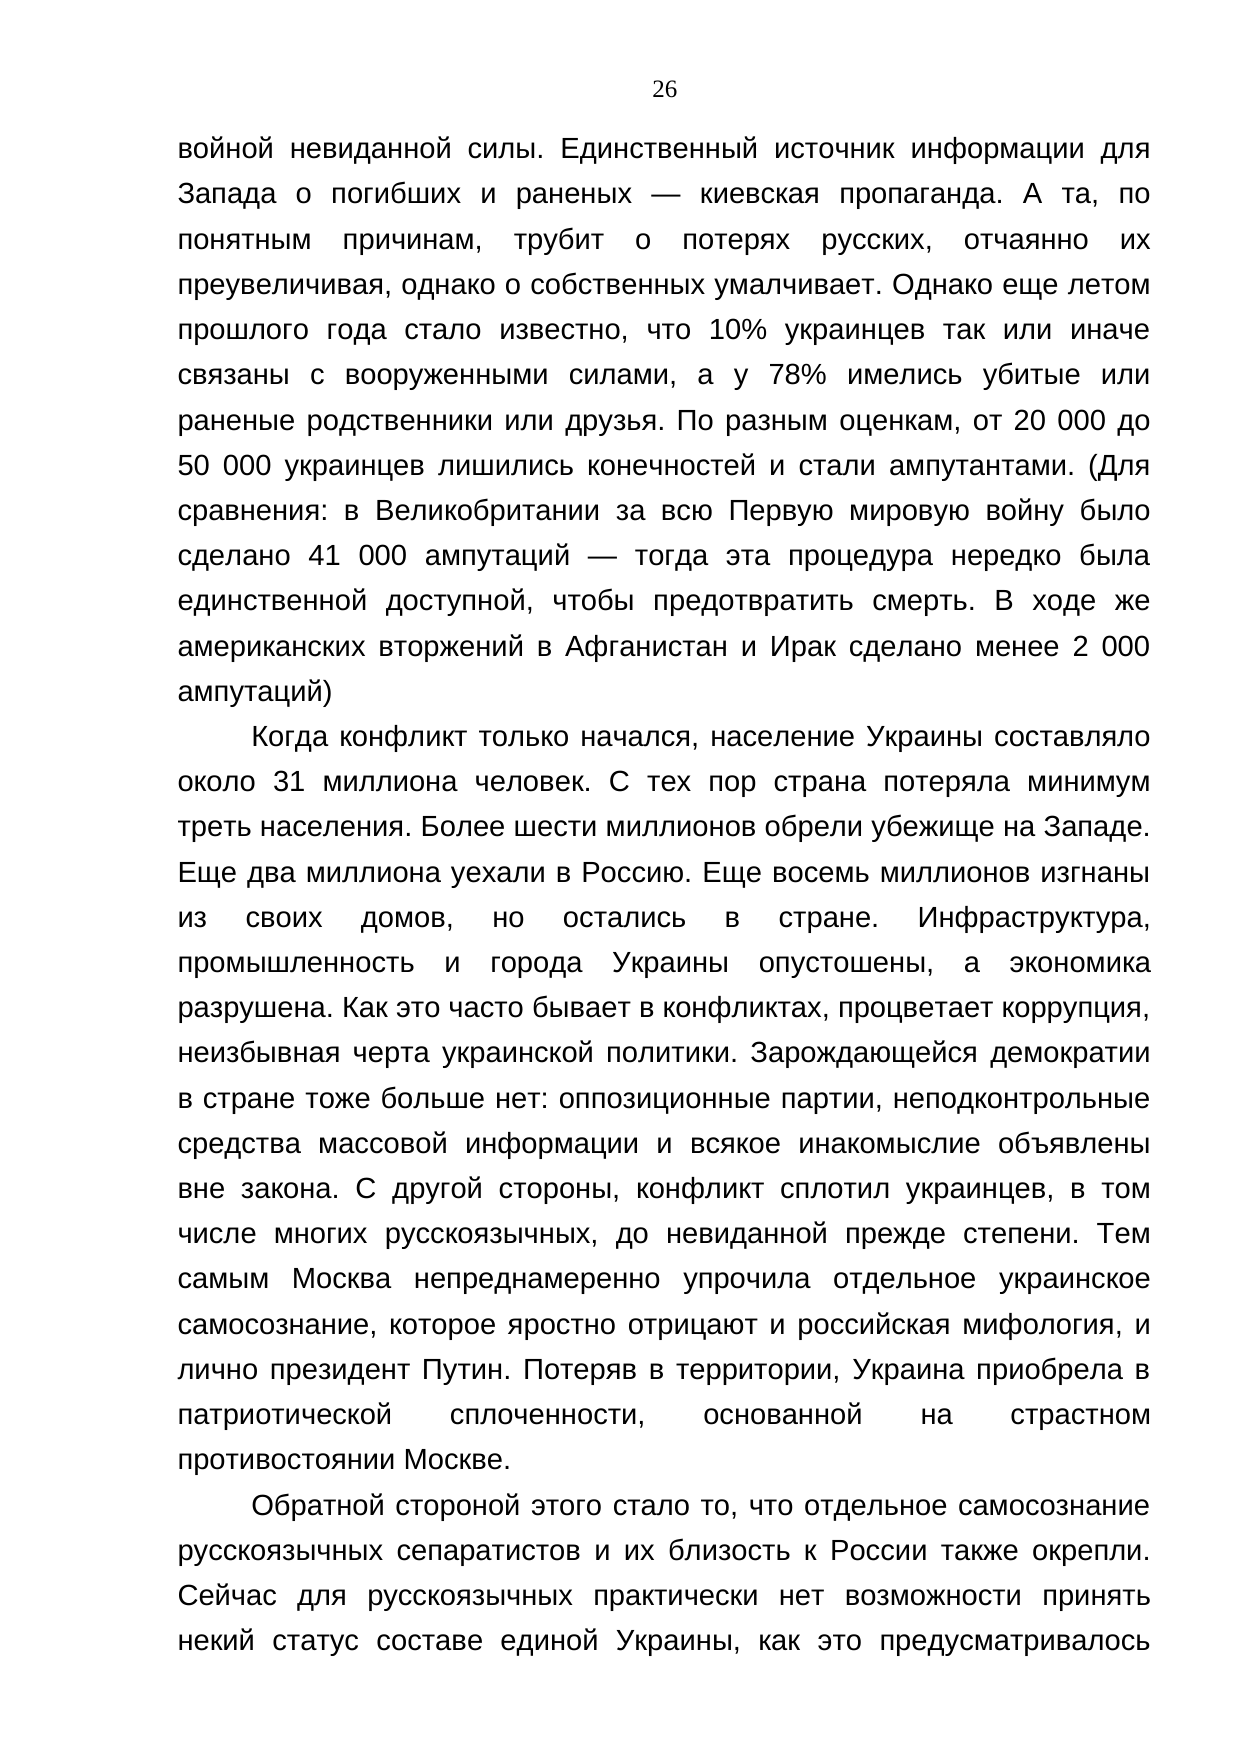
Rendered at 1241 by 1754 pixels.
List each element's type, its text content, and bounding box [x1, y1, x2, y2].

text Когда конфликт только начался, население Украины составляло около 31 миллиона человек. С тех пор страна потеряла минимум треть населения. Более шести миллионов обрели убежище на Западе. Еще два миллиона уехали в Россию. Еще восемь миллионов изгнаны из своих домов, но остались в стране. Инфраструктура, промышленность и города Украины опустошены, а экономика разрушена. Как это часто бывает в конфликтах, процветает коррупция, неизбывная черта украинской политики. Зарождающейся демократии в стране тоже больше нет: оппозиционные партии, неподконтрольные средства массовой информации и всякое инакомыслие объявлены вне закона. С другой стороны, конфликт сплотил украинцев, в том числе многих русскоязычных, до невиданной прежде степени. Тем самым Москва непреднамеренно упрочила отдельное украинское самосознание, которое яростно отрицают и российская мифология, и лично президент Путин. Потеряв в территории, Украина приобрела в патриотической сплоченности, основанной на страстном противостоянии Москве. [177, 719, 1152, 1476]
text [177, 1487, 1152, 1657]
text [177, 131, 1152, 707]
